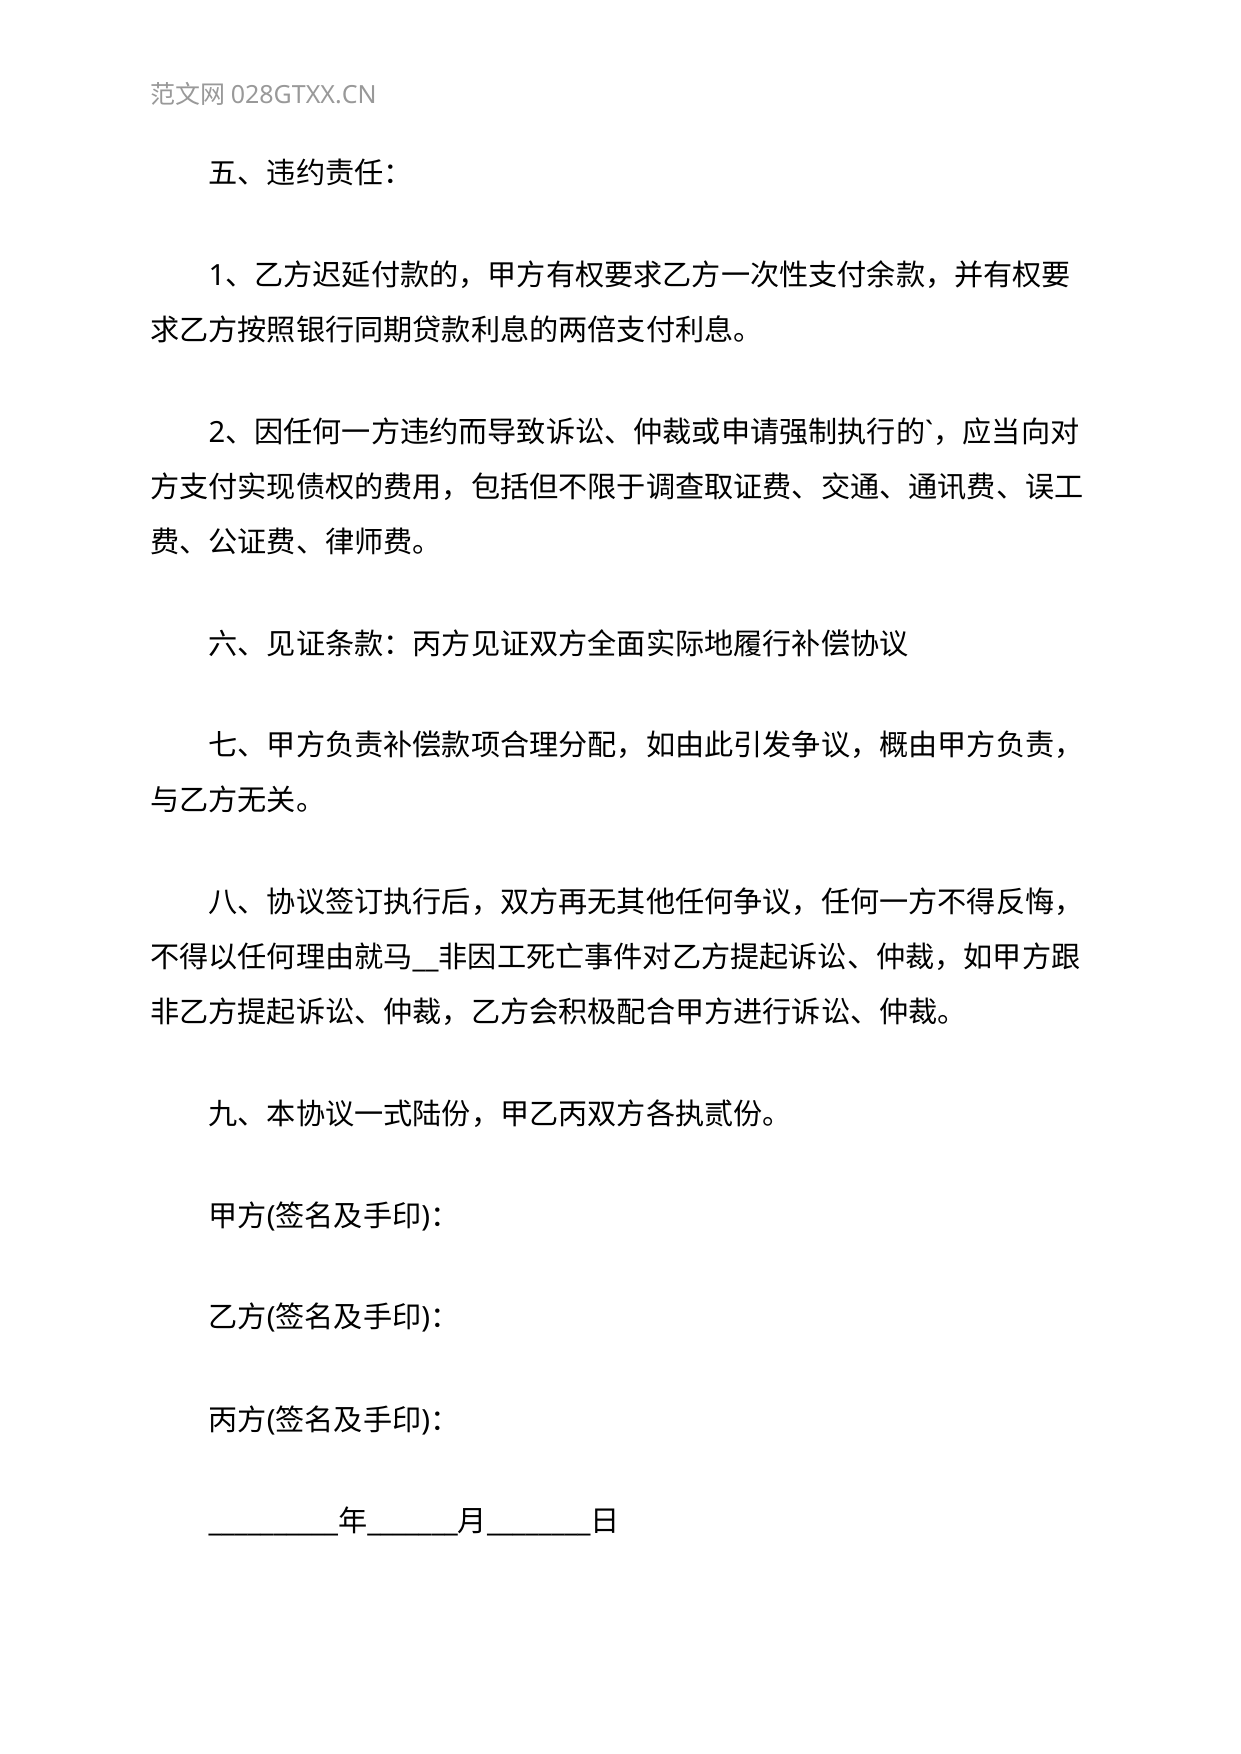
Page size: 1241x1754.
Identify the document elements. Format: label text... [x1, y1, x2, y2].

text 1、乙方迟延付款的，甲方有权要求乙方一次性支付余款，并有权要求乙方按照银行同期贷款利息的两倍支付利息。 [150, 252, 1090, 349]
text 乙方(签名及手印)： [150, 1294, 1090, 1336]
text 五、违约责任： [150, 150, 1090, 192]
text 六、见证条款：丙方见证双方全面实际地履行补偿协议 [150, 620, 1090, 662]
text 甲方(签名及手印)： [150, 1192, 1090, 1234]
text 丙方(签名及手印)： [150, 1396, 1090, 1438]
text __________年_______月________日 [150, 1498, 1090, 1540]
text 2、因任何一方违约而导致诉讼、仲裁或申请强制执行的`，应当向对方支付实现债权的费用，包括但不限于调查取证费、交通、通讯费、误工费、公证费、律师费。 [150, 408, 1090, 561]
text 八、协议签订执行后，双方再无其他任何争议，任何一方不得反悔，不得以任何理由就马__非因工死亡事件对乙方提起诉讼、仲裁，如甲方跟非乙方提起诉讼、仲裁，乙方会积极配合甲方进行诉讼、仲裁。 [150, 879, 1090, 1031]
text 九、本协议一式陆份，甲乙丙双方各执贰份。 [150, 1090, 1090, 1133]
text 七、甲方负责补偿款项合理分配，如由此引发争议，概由甲方负责，与乙方无关。 [150, 722, 1090, 819]
